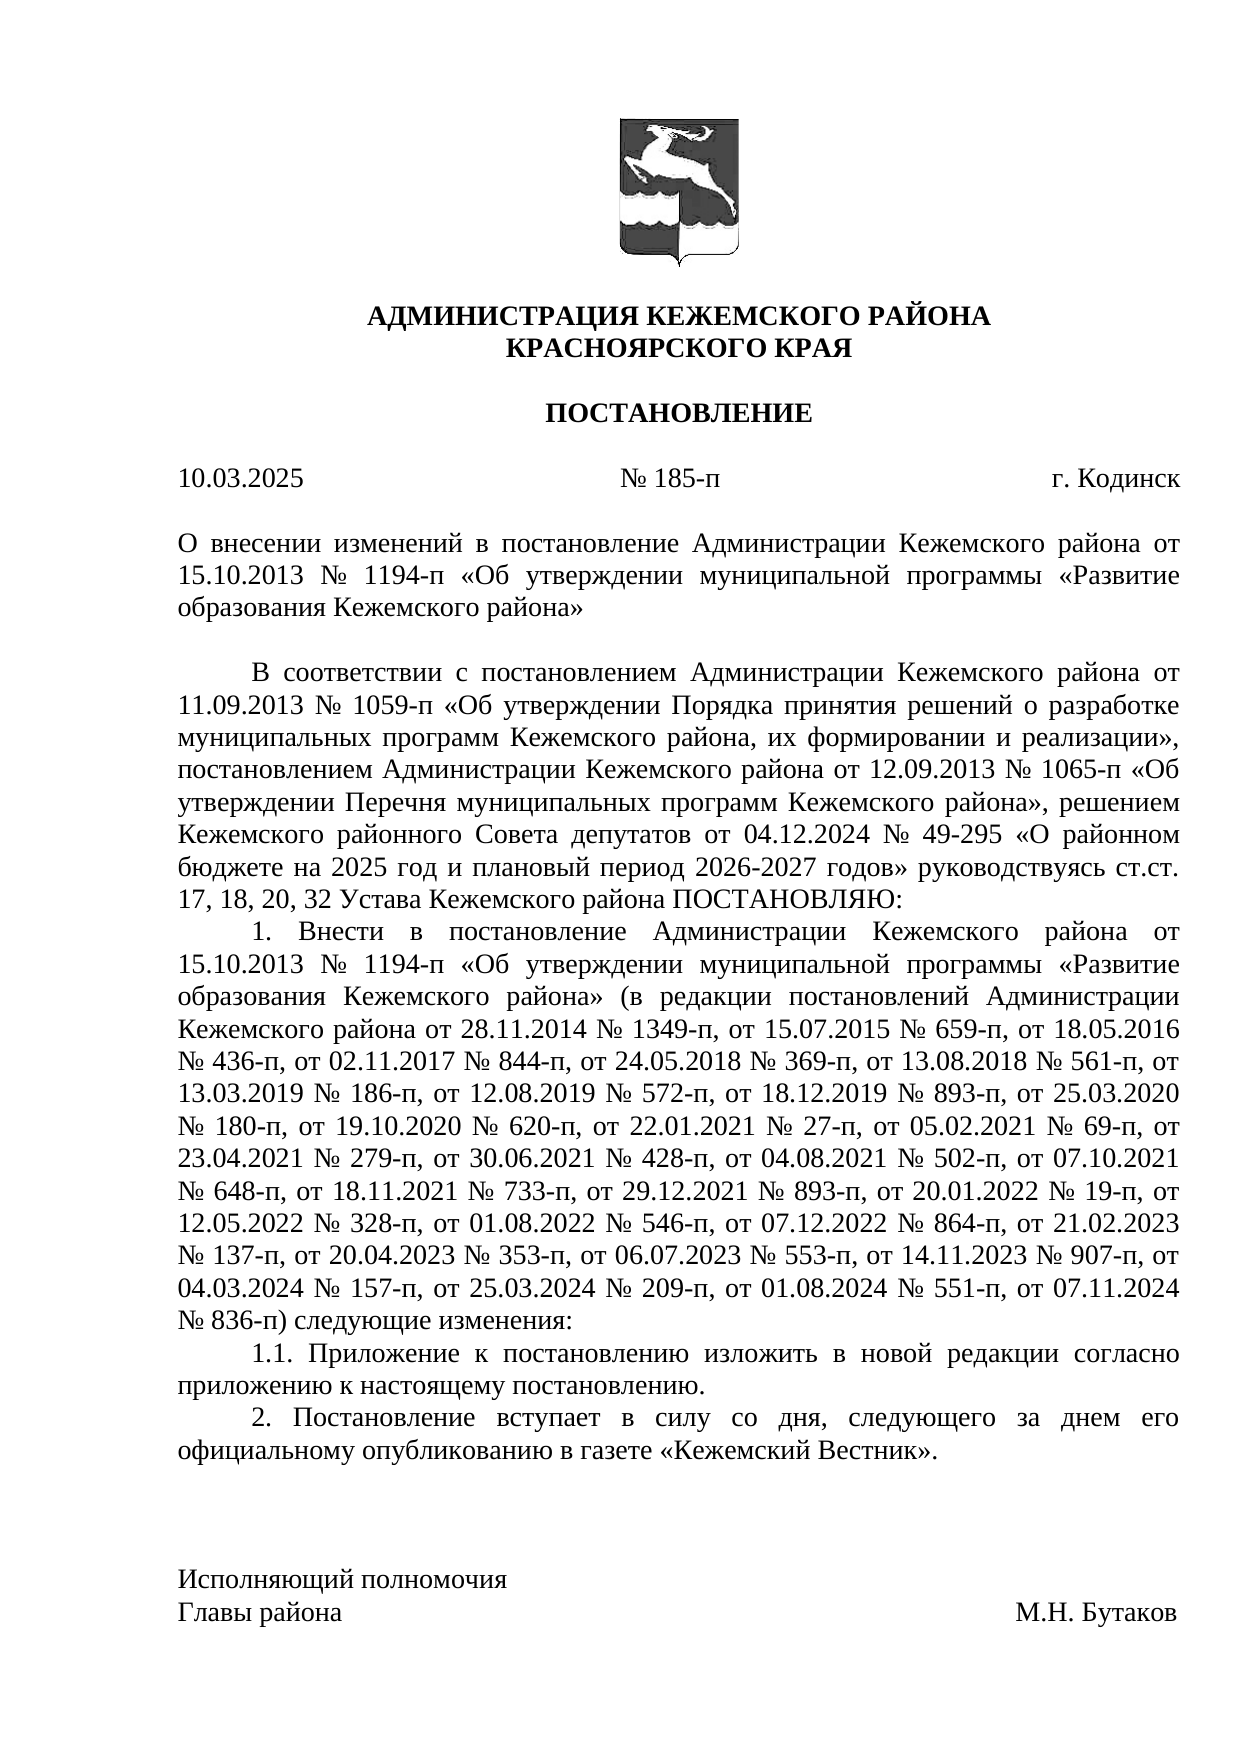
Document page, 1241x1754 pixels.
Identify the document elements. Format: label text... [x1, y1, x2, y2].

text Главы района М.Н. Бутаков [177, 1595, 1181, 1627]
text КРАСНОЯРСКОГО КРАЯ [177, 331, 1181, 364]
text 10.03.2025 № 185-п г. Кодинск [177, 461, 1181, 493]
text ПОСТАНОВЛЕНИЕ [177, 396, 1181, 428]
picture [619, 118, 739, 267]
text 2. Постановление вступает в силу со дня, следующего за днем его официальному опубликованию в газете «Кежемский Вестник». [177, 1400, 1181, 1465]
text 1.1. Приложение к постановлению изложить в новой редакции согласно приложению к настоящему постановлению. [177, 1336, 1181, 1400]
text 1. Внести в постановление Администрации Кежемского района от 15.10.2013 № 1194-п «Об утверждении муниципальной программы «Развитие образования Кежемского района» (в редакции постановлений Администрации Кежемского района от 28.11.2014 № 1349-п, от 15.07.2015 № 659-п, от 18.05.2016 № 436-п, от 02.11.2017 № 844-п, от 24.05.2018 № 369-п, от 13.08.2018 № 561-п, от 13.03.2019 № 186-п, от 12.08.2019 № 572-п, от 18.12.2019 № 893-п, от 25.03.2020 № 180-п, от 19.10.2020 № 620-п, от 22.01.2021 № 27-п, от 05.02.2021 № 69-п, от 23.04.2021 № 279-п, от 30.06.2021 № 428-п, от 04.08.2021 № 502-п, от 07.10.2021 № 648-п, от 18.11.2021 № 733-п, от 29.12.2021 № 893-п, от 20.01.2022 № 19-п, от 12.05.2022 № 328-п, от 01.08.2022 № 546-п, от 07.12.2022 № 864-п, от 21.02.2023 № 137-п, от 20.04.2023 № 353-п, от 06.07.2023 № 553-п, от 14.11.2023 № 907-п, от 04.03.2024 № 157-п, от 25.03.2024 № 209-п, от 01.08.2024 № 551-п, от 07.11.2024 № 836-п) следующие изменения: [177, 914, 1181, 1336]
text В соответствии с постановлением Администрации Кежемского района от 11.09.2013 № 1059-п «Об утверждении Порядка принятия решений о разработке муниципальных программ Кежемского района, их формировании и реализации», постановлением Администрации Кежемского района от 12.09.2013 № 1065-п «Об утверждении Перечня муниципальных программ Кежемского района», решением Кежемского районного Совета депутатов от 04.12.2024 № 49-295 «О районном бюджете на 2025 год и плановый период 2026-2027 годов» руководствуясь ст.ст. 17, 18, 20, 32 Устава Кежемского района ПОСТАНОВЛЯЮ: [177, 655, 1181, 914]
text АДМИНИСТРАЦИЯ КЕЖЕМСКОГО РАЙОНА [177, 299, 1181, 331]
text Исполняющий полномочия [177, 1562, 1181, 1595]
text О внесении изменений в постановление Администрации Кежемского района от 15.10.2013 № 1194-п «Об утверждении муниципальной программы «Развитие образования Кежемского района» [177, 526, 1181, 623]
